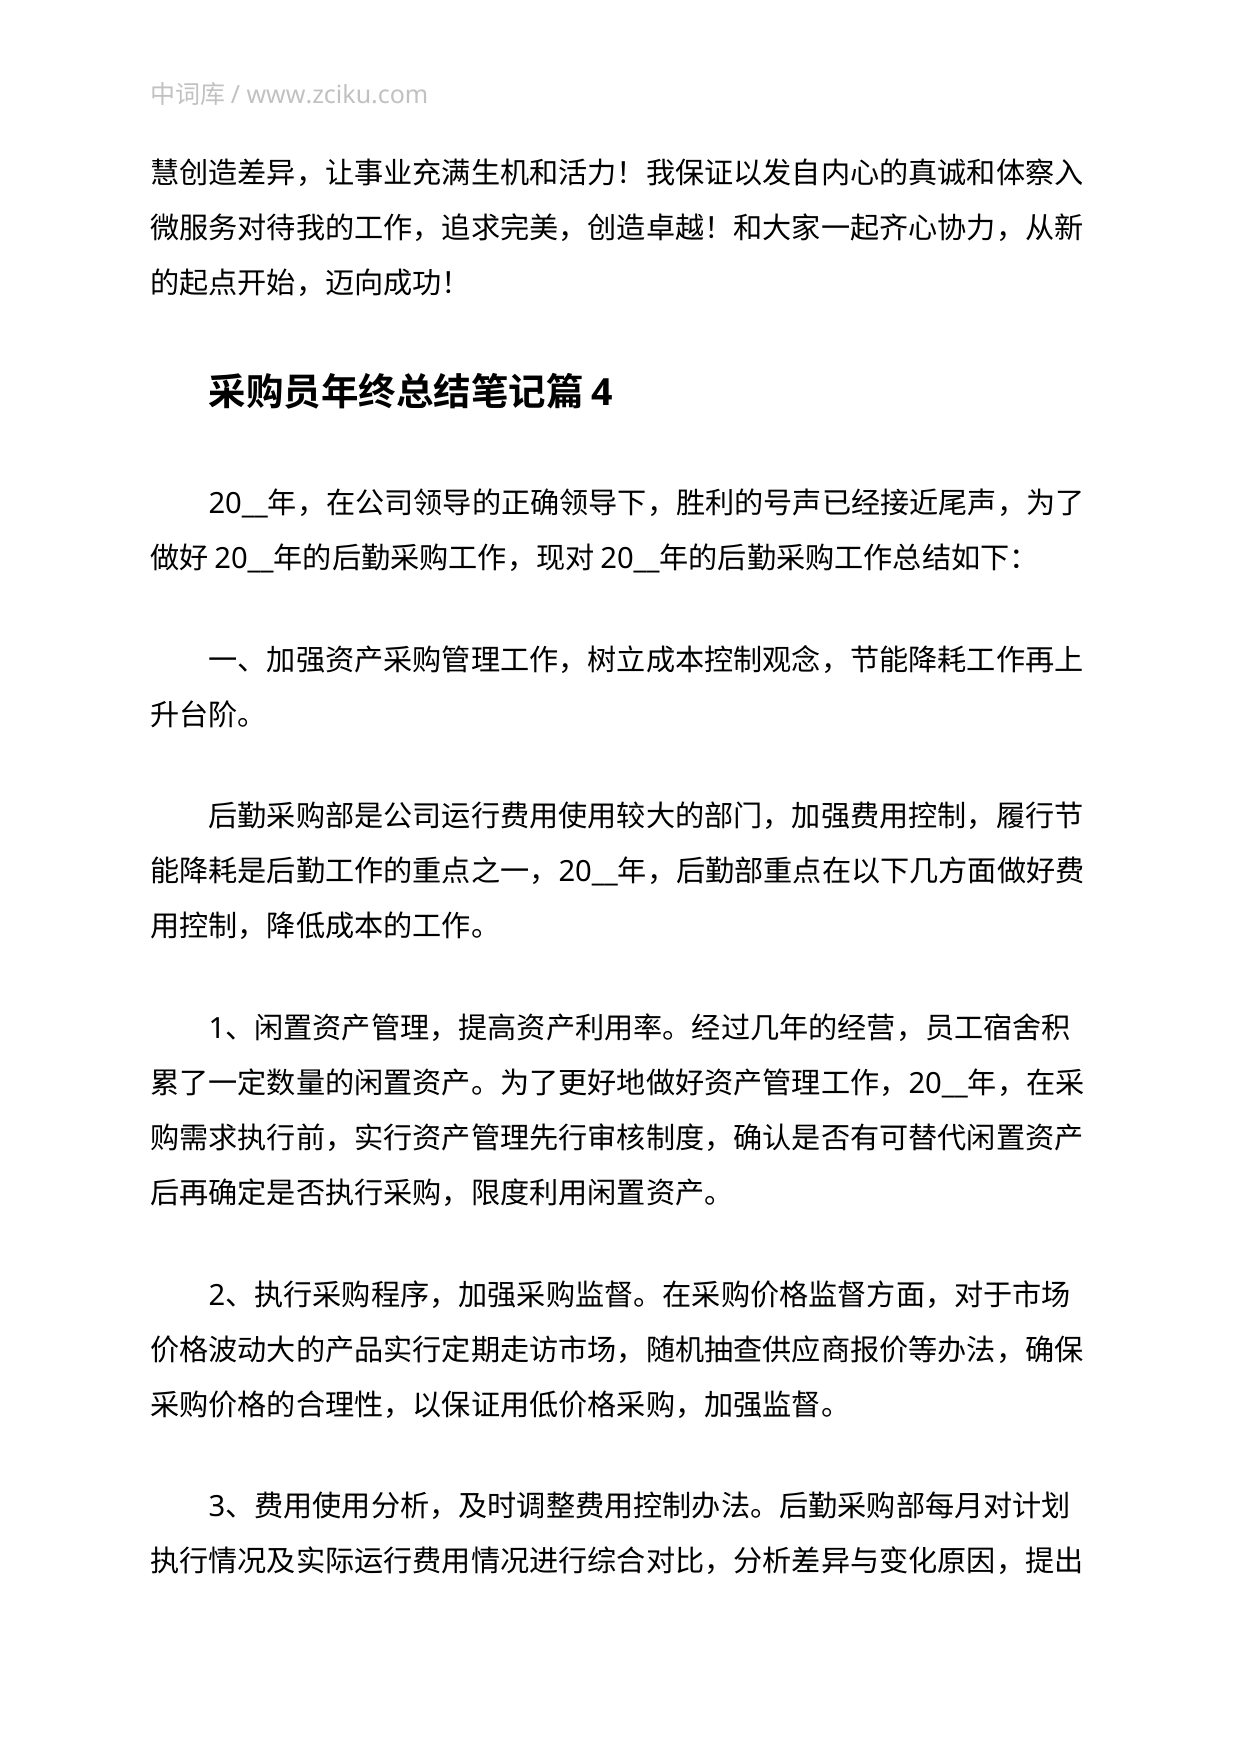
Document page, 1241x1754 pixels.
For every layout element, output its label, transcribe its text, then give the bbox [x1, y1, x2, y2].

text 采购员年终总结笔记篇4 [150, 362, 1090, 416]
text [150, 1483, 1090, 1580]
text 2、执行采购程序，加强采购监督。在采购价格监督方面，对于市场价格波动大的产品实行定期走访市场，随机抽查供应商报价等办法，确保采购价格的合理性，以保证用低价格采购，加强监督。 [150, 1271, 1090, 1423]
text 一、加强资产采购管理工作，树立成本控制观念，节能降耗工作再上升台阶。 [150, 636, 1090, 733]
text 后勤采购部是公司运行费用使用较大的部门，加强费用控制，履行节能降耗是后勤工作的重点之一，20__年，后勤部重点在以下几方面做好费用控制，降低成本的工作。 [150, 793, 1090, 945]
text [150, 150, 1090, 302]
text 20__年，在公司领导的正确领导下，胜利的号声已经接近尾声，为了做好20__年的后勤采购工作，现对20__年的后勤采购工作总结如下： [150, 479, 1090, 577]
text 1、闲置资产管理，提高资产利用率。经过几年的经营，员工宿舍积累了一定数量的闲置资产。为了更好地做好资产管理工作，20__年，在采购需求执行前，实行资产管理先行审核制度，确认是否有可替代闲置资产后再确定是否执行采购，限度利用闲置资产。 [150, 1004, 1090, 1212]
